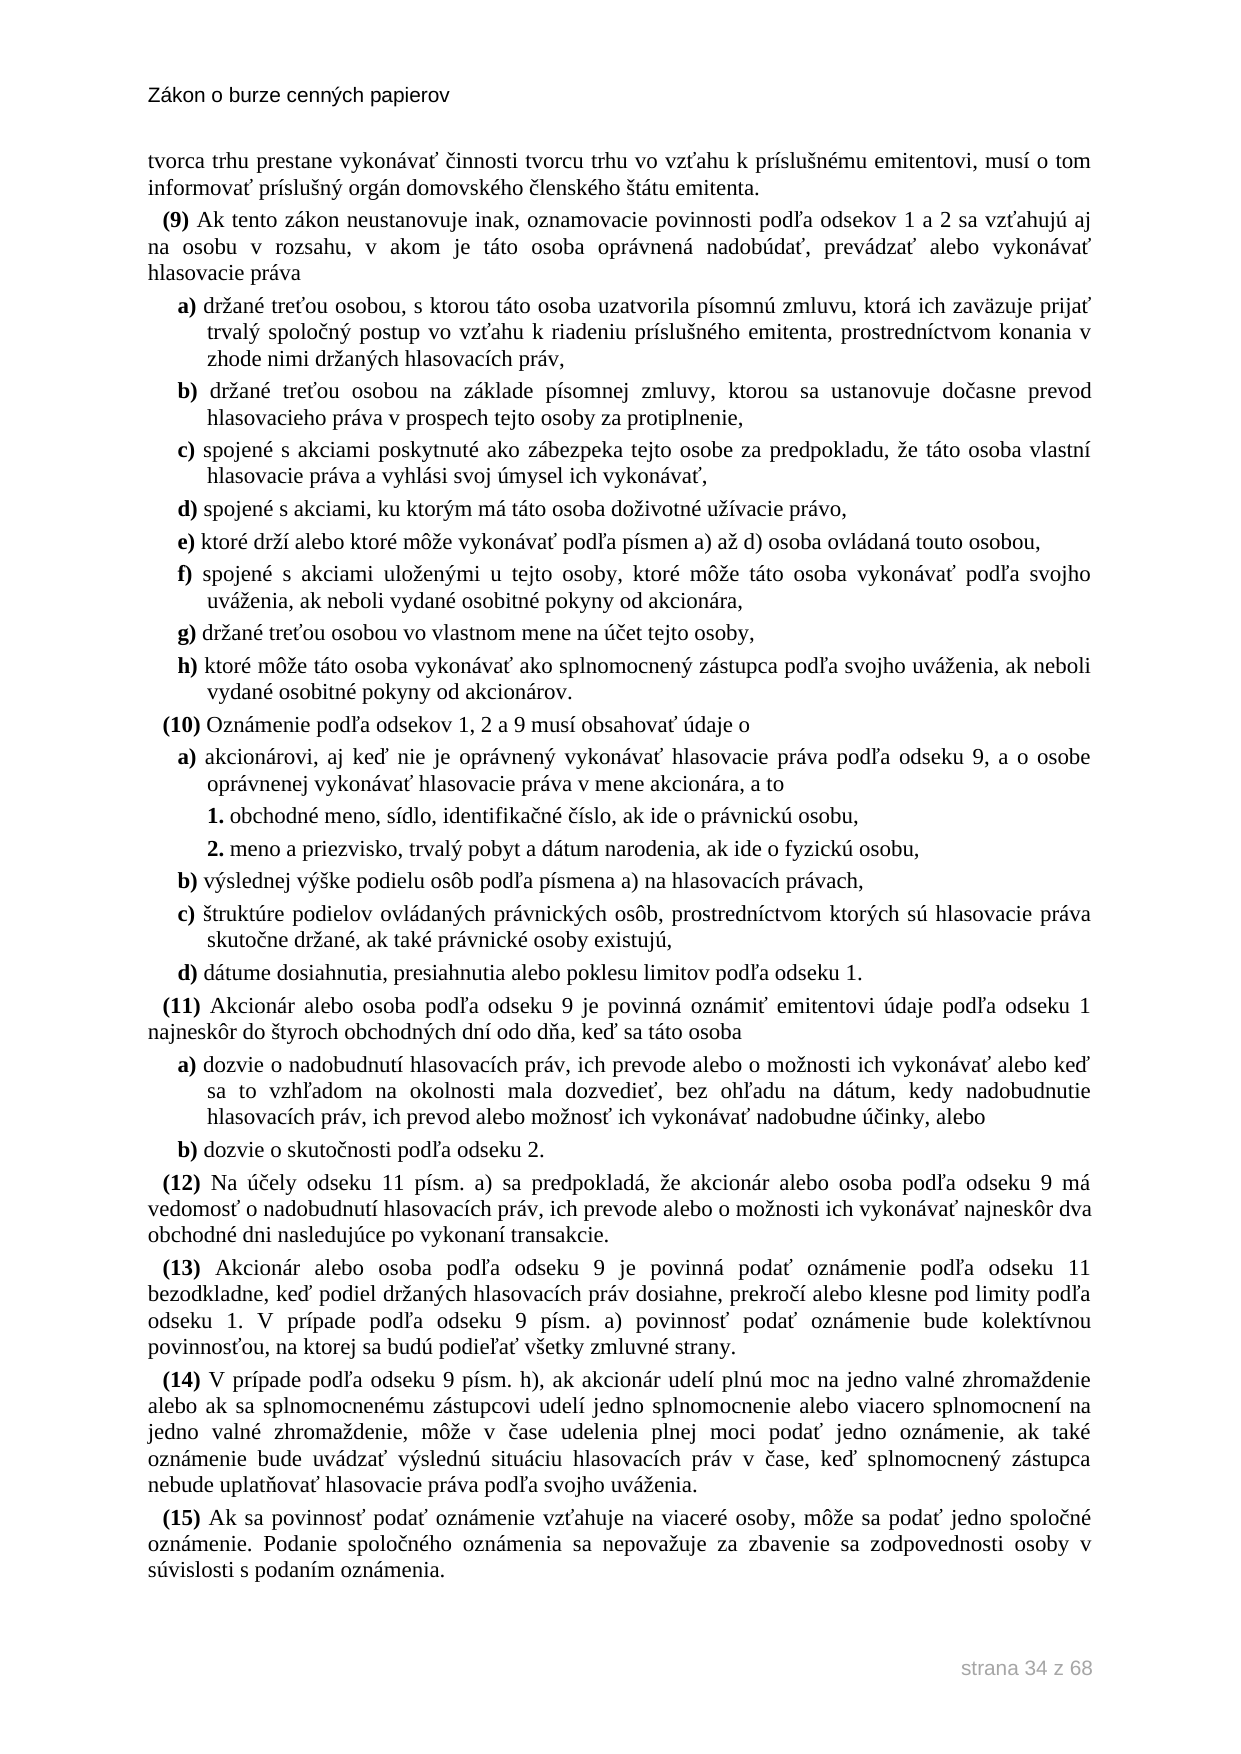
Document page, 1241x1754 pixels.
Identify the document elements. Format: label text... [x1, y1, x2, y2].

text h) ktoré môže táto osoba vykonávať ako splnomocnený zástupca podľa svojho uváženia, ak neboli vydané osobitné pokyny od akcionárov. [177, 652, 1093, 704]
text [148, 148, 1093, 200]
text a) držané treťou osobou, s ktorou táto osoba uzatvorila písomnú zmluvu, ktorá ich zaväzuje prijať trvalý spoločný postup vo vzťahu k riadeniu príslušného emitenta, prostredníctvom konania v zhode nimi držaných hlasovacích práv, [177, 292, 1093, 371]
text (13) Akcionár alebo osoba podľa odseku 9 je povinná podať oznámenie podľa odseku 11 bezodkladne, keď podiel držaných hlasovacích práv dosiahne, prekročí alebo klesne pod limity podľa odseku 1. V prípade podľa odseku 9 písm. a) povinnosť podať oznámenie bude kolektívnou povinnosťou, na ktorej sa budú podieľať všetky zmluvné strany. [148, 1254, 1093, 1359]
text c) štruktúre podielov ovládaných právnických osôb, prostredníctvom ktorých sú hlasovacie práva skutočne držané, ak také právnické osoby existujú, [177, 900, 1093, 953]
text (12) Na účely odseku 11 písm. a) sa predpokladá, že akcionár alebo osoba podľa odseku 9 má vedomosť o nadobudnutí hlasovacích práv, ich prevode alebo o možnosti ich vykonávať najneskôr dva obchodné dni nasledujúce po vykonaní transakcie. [148, 1169, 1093, 1248]
text (14) V prípade podľa odseku 9 písm. h), ak akcionár udelí plnú moc na jedno valné zhromaždenie alebo ak sa splnomocnenému zástupcovi udelí jedno splnomocnenie alebo viacero splnomocnení na jedno valné zhromaždenie, môže v čase udelenia plnej moci podať jedno oznámenie, ak také oznámenie bude uvádzať výslednú situáciu hlasovacích práv v čase, keď splnomocnený zástupca nebude uplatňovať hlasovacie práva podľa svojho uváženia. [148, 1366, 1093, 1497]
text a) dozvie o nadobudnutí hlasovacích práv, ich prevode alebo o možnosti ich vykonávať alebo keď sa to vzhľadom na okolnosti mala dozvedieť, bez ohľadu na dátum, kedy nadobudnutie hlasovacích práv, ich prevod alebo možnosť ich vykonávať nadobudne účinky, alebo [177, 1051, 1093, 1130]
text (11) Akcionár alebo osoba podľa odseku 9 je povinná oznámiť emitentovi údaje podľa odseku 1 najneskôr do štyroch obchodných dní odo dňa, keď sa táto osoba [148, 992, 1093, 1044]
text d) dátume dosiahnutia, presiahnutia alebo poklesu limitov podľa odseku 1. [177, 959, 1093, 986]
text (10) Oznámenie podľa odsekov 1, 2 a 9 musí obsahovať údaje o [148, 711, 1093, 737]
text (15) Ak sa povinnosť podať oznámenie vzťahuje na viaceré osoby, môže sa podať jedno spoločné oznámenie. Podanie spoločného oznámenia sa nepovažuje za zbavenie sa zodpovednosti osoby v súvislosti s podaním oznámenia. [148, 1504, 1093, 1583]
text (9) Ak tento zákon neustanovuje inak, oznamovacie povinnosti podľa odsekov 1 a 2 sa vzťahujú aj na osobu v rozsahu, v akom je táto osoba oprávnená nadobúdať, prevádzať alebo vykonávať hlasovacie práva [148, 207, 1093, 286]
text d) spojené s akciami, ku ktorým má táto osoba doživotné užívacie právo, [177, 495, 1093, 521]
text a) akcionárovi, aj keď nie je oprávnený vykonávať hlasovacie práva podľa odseku 9, a o osobe oprávnenej vykonávať hlasovacie práva v mene akcionára, a to [177, 743, 1093, 796]
text b) výslednej výške podielu osôb podľa písmena a) na hlasovacích právach, [177, 868, 1093, 894]
text 1. obchodné meno, sídlo, identifikačné číslo, ak ide o právnickú osobu, [207, 802, 1093, 829]
text b) držané treťou osobou na základe písomnej zmluvy, ktorou sa ustanovuje dočasne prevod hlasovacieho práva v prospech tejto osoby za protiplnenie, [177, 377, 1093, 430]
text e) ktoré drží alebo ktoré môže vykonávať podľa písmen a) až d) osoba ovládaná touto osobou, [177, 528, 1093, 554]
text 2. meno a priezvisko, trvalý pobyt a dátum narodenia, ak ide o fyzickú osobu, [207, 835, 1093, 861]
text f) spojené s akciami uloženými u tejto osoby, ktoré môže táto osoba vykonávať podľa svojho uváženia, ak neboli vydané osobitné pokyny od akcionára, [177, 560, 1093, 613]
text c) spojené s akciami poskytnuté ako zábezpeka tejto osobe za predpokladu, že táto osoba vlastní hlasovacie práva a vyhlási svoj úmysel ich vykonávať, [177, 436, 1093, 489]
text b) dozvie o skutočnosti podľa odseku 2. [177, 1136, 1093, 1162]
text g) držané treťou osobou vo vlastnom mene na účet tejto osoby, [177, 619, 1093, 646]
